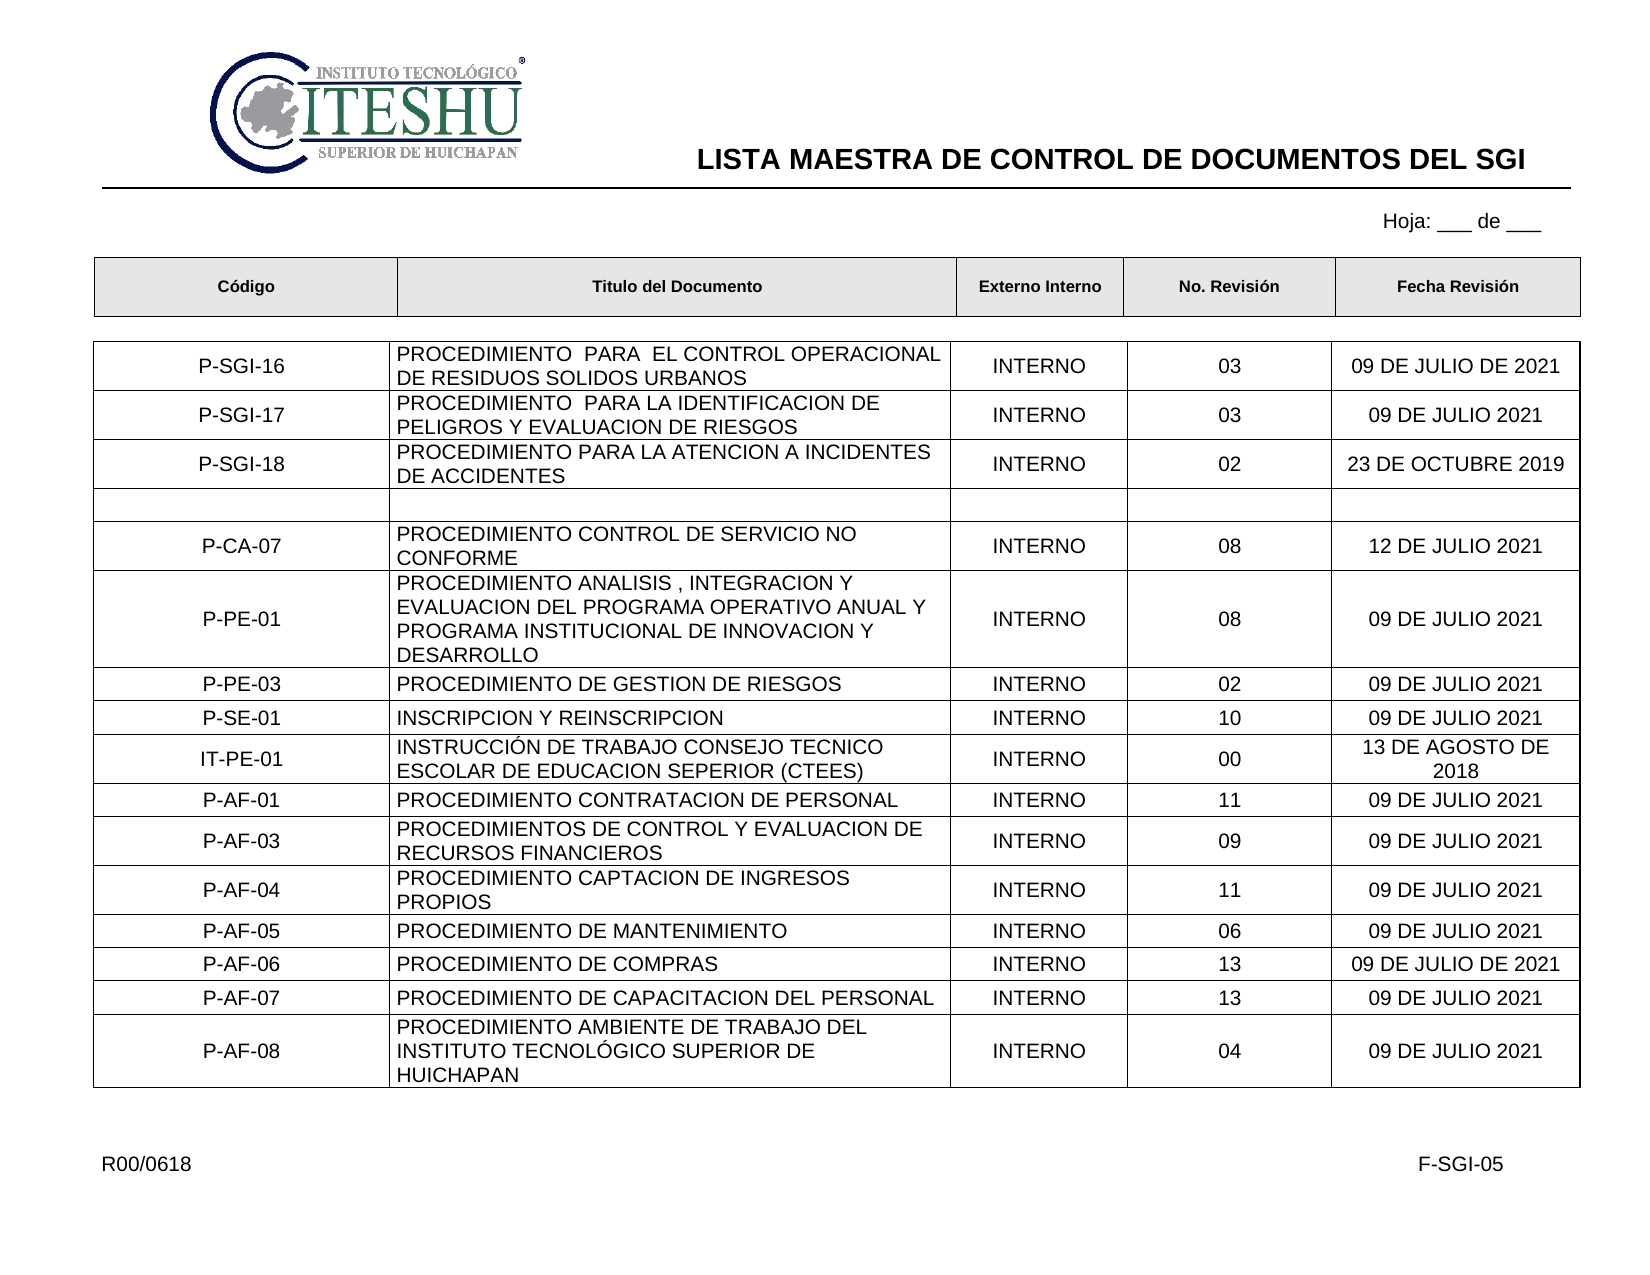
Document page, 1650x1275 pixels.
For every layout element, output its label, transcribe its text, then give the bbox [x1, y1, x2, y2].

table_cell PROCEDIMIENTOS DE CONTROL Y EVALUACION DE RECURSOS FINANCIEROS [390, 817, 950, 865]
table_cell PROCEDIMIENTO PARA EL CONTROL OPERACIONAL DE RESIDUOS SOLIDOS URBANOS [390, 342, 950, 390]
table_cell 09 DE JULIO 2021 [1332, 701, 1579, 733]
table_cell P-SGI-18 [94, 440, 389, 488]
table_cell 04 [1128, 1015, 1331, 1087]
table_cell INTERNO [951, 784, 1127, 816]
table_cell PROCEDIMIENTO CONTRATACION DE PERSONAL [390, 784, 950, 816]
table_cell PROCEDIMIENTO DE MANTENIMIENTO [390, 915, 950, 947]
table_cell PROCEDIMIENTO DE CAPACITACION DEL PERSONAL [390, 981, 950, 1014]
table_cell 00 [1128, 735, 1331, 782]
table_cell 03 [1128, 342, 1331, 390]
table_cell INTERNO [951, 866, 1127, 914]
table_cell 12 DE JULIO 2021 [1332, 522, 1579, 570]
table_cell [94, 489, 389, 521]
table_cell 11 [1128, 784, 1331, 816]
table_cell 02 [1128, 440, 1331, 488]
table_cell 13 DE AGOSTO DE 2018 [1332, 735, 1579, 782]
table_cell 09 DE JULIO 2021 [1332, 1015, 1579, 1087]
table_cell 08 [1128, 571, 1331, 667]
table_cell 09 DE JULIO 2021 [1332, 391, 1579, 439]
table_cell [390, 489, 950, 521]
table_cell PROCEDIMIENTO CONTROL DE SERVICIO NO CONFORME [390, 522, 950, 570]
table_cell 13 [1128, 981, 1331, 1014]
table_cell 09 DE JULIO 2021 [1332, 866, 1579, 914]
table_cell INSTRUCCIÓN DE TRABAJO CONSEJO TECNICO ESCOLAR DE EDUCACION SEPERIOR (CTEES) [390, 735, 950, 782]
table_cell PROCEDIMIENTO CAPTACION DE INGRESOS PROPIOS [390, 866, 950, 914]
picture [209, 37, 526, 180]
table_cell 09 DE JULIO 2021 [1332, 981, 1579, 1014]
table_cell P-AF-07 [94, 981, 389, 1014]
table_cell INTERNO [951, 735, 1127, 782]
table_cell INTERNO [951, 948, 1127, 980]
table_cell INTERNO [951, 571, 1127, 667]
table_cell INTERNO [951, 701, 1127, 733]
table_cell PROCEDIMIENTO DE COMPRAS [390, 948, 950, 980]
table_cell [951, 489, 1127, 521]
table_cell 23 DE OCTUBRE 2019 [1332, 440, 1579, 488]
table_cell P-AF-06 [94, 948, 389, 980]
table_cell P-PE-03 [94, 668, 389, 700]
table_cell 09 DE JULIO 2021 [1332, 571, 1579, 667]
table_cell 09 DE JULIO 2021 [1332, 784, 1579, 816]
table_cell P-AF-03 [94, 817, 389, 865]
table_cell IT-PE-01 [94, 735, 389, 782]
table_cell 09 [1128, 817, 1331, 865]
table_cell INTERNO [951, 915, 1127, 947]
table_cell INTERNO [951, 981, 1127, 1014]
table_cell 02 [1128, 668, 1331, 700]
table_cell INTERNO [951, 817, 1127, 865]
table_cell [1128, 489, 1331, 521]
table_cell 10 [1128, 701, 1331, 733]
table_cell PROCEDIMIENTO DE GESTION DE RIESGOS [390, 668, 950, 700]
table_cell 08 [1128, 522, 1331, 570]
table_cell P-SE-01 [94, 701, 389, 733]
table_cell PROCEDIMIENTO PARA LA IDENTIFICACION DE PELIGROS Y EVALUACION DE RIESGOS [390, 391, 950, 439]
table_cell INTERNO [951, 1015, 1127, 1087]
table_cell INTERNO [951, 342, 1127, 390]
table_cell 13 [1128, 948, 1331, 980]
table_cell P-SGI-16 [94, 342, 389, 390]
table_cell PROCEDIMIENTO ANALISIS , INTEGRACION Y EVALUACION DEL PROGRAMA OPERATIVO ANUAL Y PROGRAMA INSTITUCIONAL DE INNOVACION Y DESARROLLO [390, 571, 950, 667]
table_cell P-AF-08 [94, 1015, 389, 1087]
table_cell 09 DE JULIO DE 2021 [1332, 342, 1579, 390]
table_cell INSCRIPCION Y REINSCRIPCION [390, 701, 950, 733]
table_cell INTERNO [951, 440, 1127, 488]
table_cell PROCEDIMIENTO AMBIENTE DE TRABAJO DEL INSTITUTO TECNOLÓGICO SUPERIOR DE HUICHAPAN [390, 1015, 950, 1087]
table_cell 09 DE JULIO DE 2021 [1332, 948, 1579, 980]
table_cell 09 DE JULIO 2021 [1332, 668, 1579, 700]
table_cell P-AF-05 [94, 915, 389, 947]
table_cell 03 [1128, 391, 1331, 439]
table_cell P-PE-01 [94, 571, 389, 667]
table_cell 09 DE JULIO 2021 [1332, 915, 1579, 947]
table_cell 09 DE JULIO 2021 [1332, 817, 1579, 865]
table_cell 11 [1128, 866, 1331, 914]
table_cell INTERNO [951, 522, 1127, 570]
table_cell 06 [1128, 915, 1331, 947]
table_cell P-AF-04 [94, 866, 389, 914]
table_cell P-AF-01 [94, 784, 389, 816]
table_cell [1332, 489, 1579, 521]
table_cell PROCEDIMIENTO PARA LA ATENCION A INCIDENTES DE ACCIDENTES [390, 440, 950, 488]
table_cell INTERNO [951, 391, 1127, 439]
table_cell INTERNO [951, 668, 1127, 700]
table_cell P-SGI-17 [94, 391, 389, 439]
table_cell P-CA-07 [94, 522, 389, 570]
